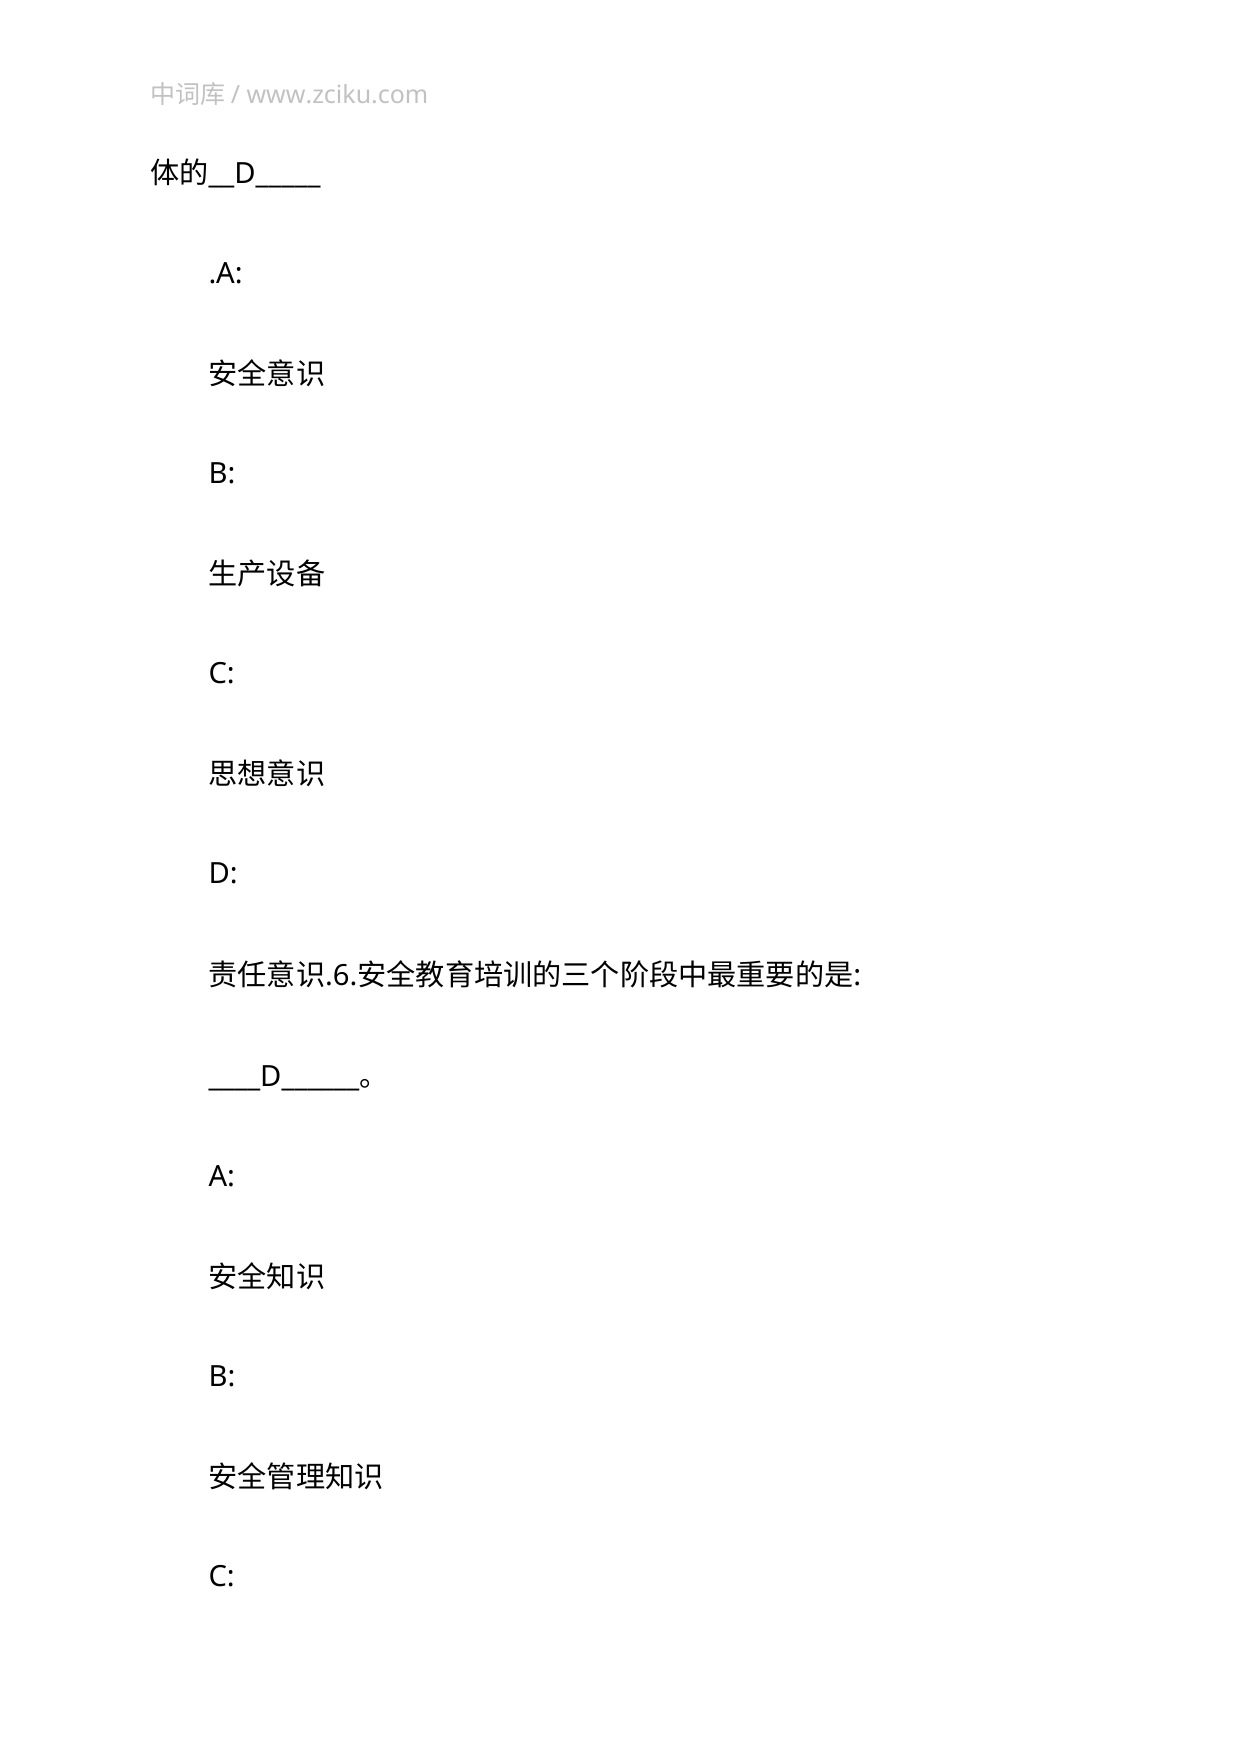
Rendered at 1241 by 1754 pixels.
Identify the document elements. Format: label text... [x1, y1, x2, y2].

text 安全知识 [150, 1253, 1090, 1296]
text 责任意识.6.安全教育培训的三个阶段中最重要的是: [150, 951, 1090, 993]
text .A: [150, 252, 1090, 292]
text D: [150, 853, 1090, 892]
text C: [150, 1555, 1090, 1595]
text 安全管理知识 [150, 1454, 1090, 1496]
text A: [150, 1155, 1090, 1195]
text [150, 150, 1090, 192]
text C: [150, 652, 1090, 692]
text B: [150, 452, 1090, 492]
text 生产设备 [150, 551, 1090, 593]
text B: [150, 1355, 1090, 1395]
text 安全意识 [150, 350, 1090, 393]
text ____D______。 [150, 1053, 1090, 1095]
text 思想意识 [150, 751, 1090, 793]
